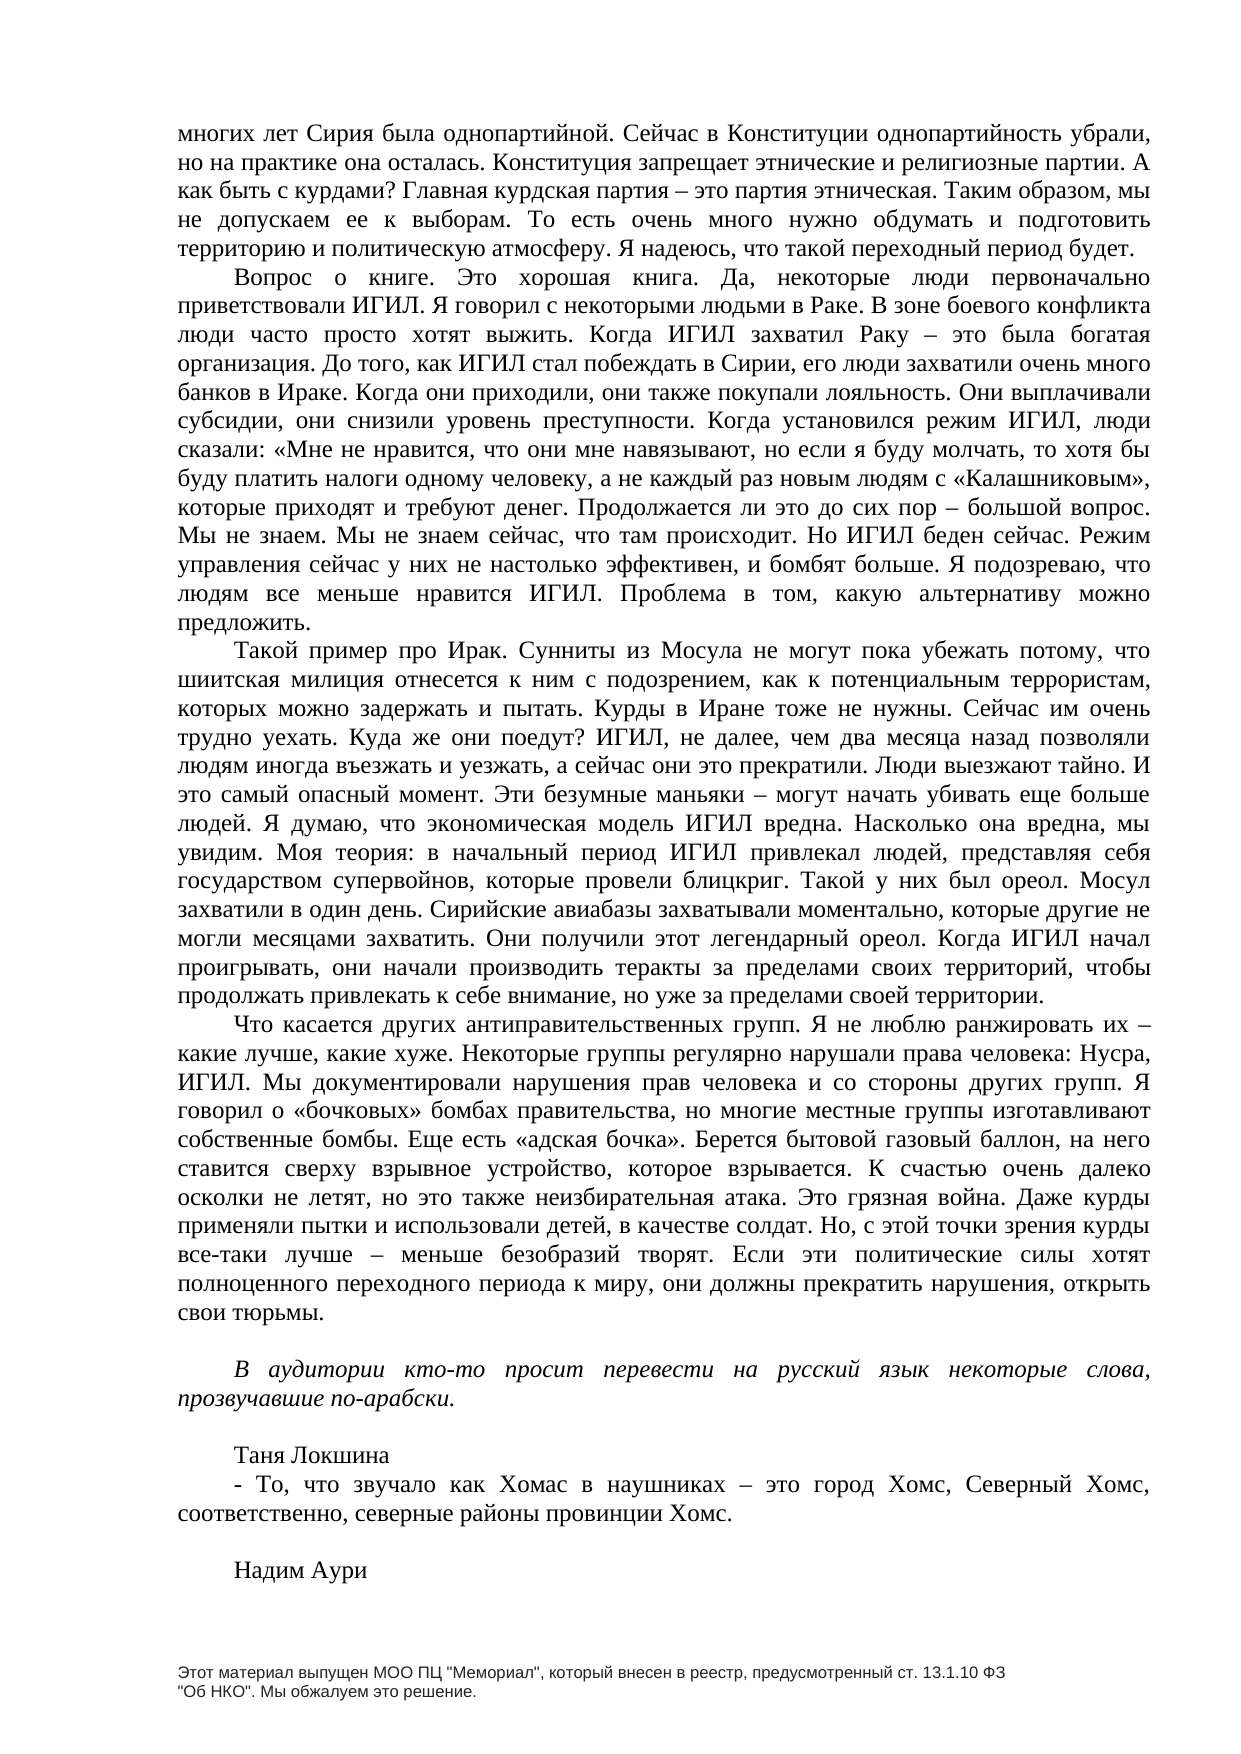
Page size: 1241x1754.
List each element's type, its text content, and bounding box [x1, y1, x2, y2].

text Что касается других антиправительственных групп. Я не люблю ранжировать их – какие лучше, какие хуже. Некоторые группы регулярно нарушали права человека: Нусра, ИГИЛ. Мы документировали нарушения прав человека и со стороны других групп. Я говорил о «бочковых» бомбах правительства, но многие местные группы изготавливают собственные бомбы. Еще есть «адская бочка». Берется бытовой газовый баллон, на него ставится сверху взрывное устройство, которое взрывается. К счастью очень далеко осколки не летят, но это также неизбирательная атака. Это грязная война. Даже курды применяли пытки и использовали детей, в качестве солдат. Но, с этой точки зрения курды все-таки лучше – меньше безобразий творят. Если эти политические силы хотят полноценного переходного периода к миру, они должны прекратить нарушения, открыть свои тюрьмы. [177, 1009, 1152, 1326]
text - То, что звучало как Хомас в наушниках – это город Хомс, Северный Хомс, соответственно, северные районы провинции Хомс. [177, 1469, 1152, 1527]
text Такой пример про Ирак. Сунниты из Мосула не могут пока убежать потому, что шиитская милиция отнесется к ним с подозрением, как к потенциальным террористам, которых можно задержать и пытать. Курды в Иране тоже не нужны. Сейчас им очень трудно уехать. Куда же они поедут? ИГИЛ, не далее, чем два месяца назад позволяли людям иногда въезжать и уезжать, а сейчас они это прекратили. Люди выезжают тайно. И это самый опасный момент. Эти безумные маньяки – могут начать убивать еще больше людей. Я думаю, что экономическая модель ИГИЛ вредна. Насколько она вредна, мы увидим. Моя теория: в начальный период ИГИЛ привлекал людей, представляя себя государством супервойнов, которые провели блицкриг. Такой у них был ореол. Мосул захватили в один день. Сирийские авиабазы захватывали моментально, которые другие не могли месяцами захватить. Они получили этот легендарный ореол. Когда ИГИЛ начал проигрывать, они начали производить теракты за пределами своих территорий, чтобы продолжать привлекать к себе внимание, но уже за пределами своей территории. [177, 636, 1152, 1009]
text В аудитории кто-то просит перевести на русский язык некоторые слова, прозвучавшие по-арабски. [177, 1354, 1152, 1412]
text Надим Аури [177, 1556, 1152, 1584]
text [177, 118, 1152, 262]
text Вопрос о книге. Это хорошая книга. Да, некоторые люди первоначально приветствовали ИГИЛ. Я говорил с некоторыми людьми в Раке. В зоне боевого конфликта люди часто просто хотят выжить. Когда ИГИЛ захватил Раку – это была богатая организация. До того, как ИГИЛ стал побеждать в Сирии, его люди захватили очень много банков в Ираке. Когда они приходили, они также покупали лояльность. Они выплачивали субсидии, они снизили уровень преступности. Когда установился режим ИГИЛ, люди сказали: «Мне не нравится, что они мне навязывают, но если я буду молчать, то хотя бы буду платить налоги одному человеку, а не каждый раз новым людям с «Калашниковым», которые приходят и требуют денег. Продолжается ли это до сих пор – большой вопрос. Мы не знаем. Мы не знаем сейчас, что там происходит. Но ИГИЛ беден сейчас. Режим управления сейчас у них не настолько эффективен, и бомбят больше. Я подозреваю, что людям все меньше нравится ИГИЛ. Проблема в том, какую альтернативу можно предложить. [177, 262, 1152, 636]
text Таня Локшина [177, 1441, 1152, 1469]
